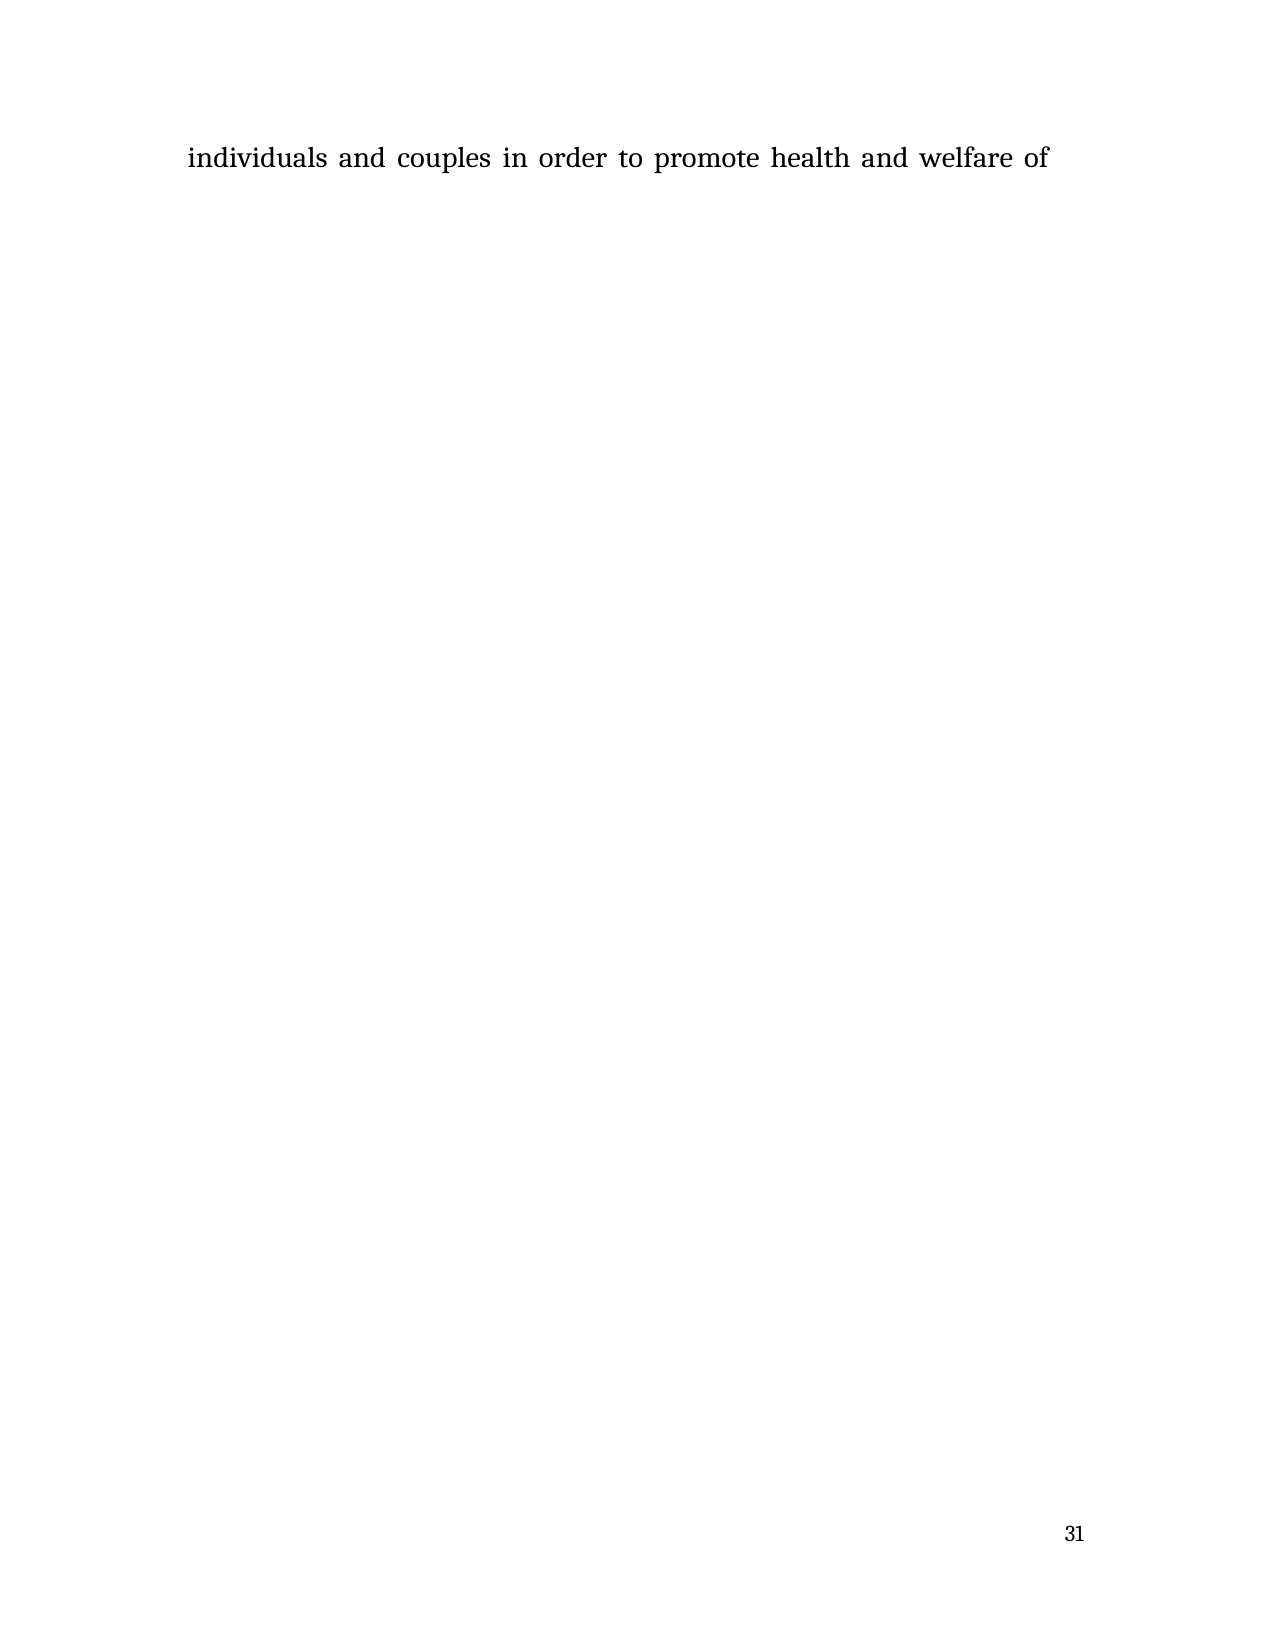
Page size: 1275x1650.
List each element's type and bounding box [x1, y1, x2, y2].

text [187, 142, 1088, 175]
